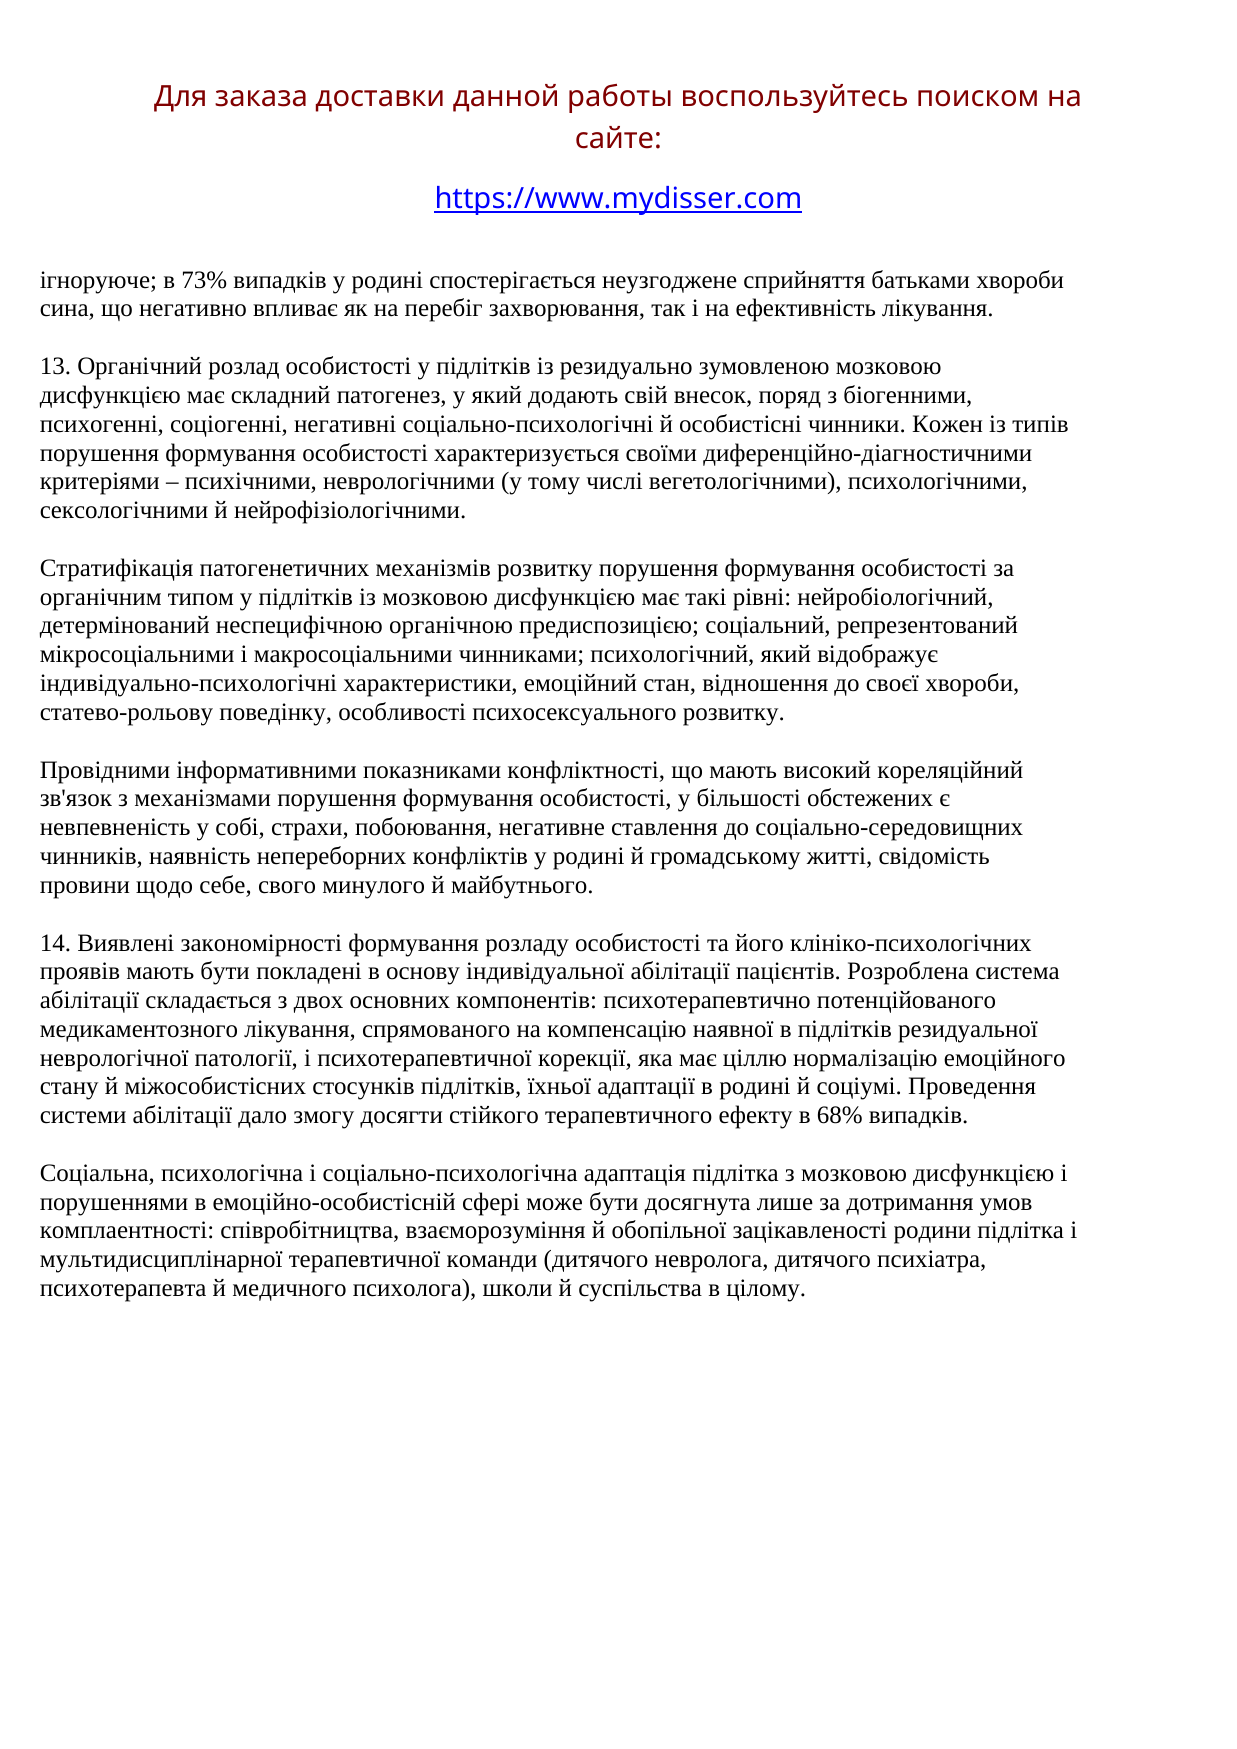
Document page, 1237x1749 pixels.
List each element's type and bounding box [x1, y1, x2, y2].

table_cell [40, 236, 1086, 1302]
